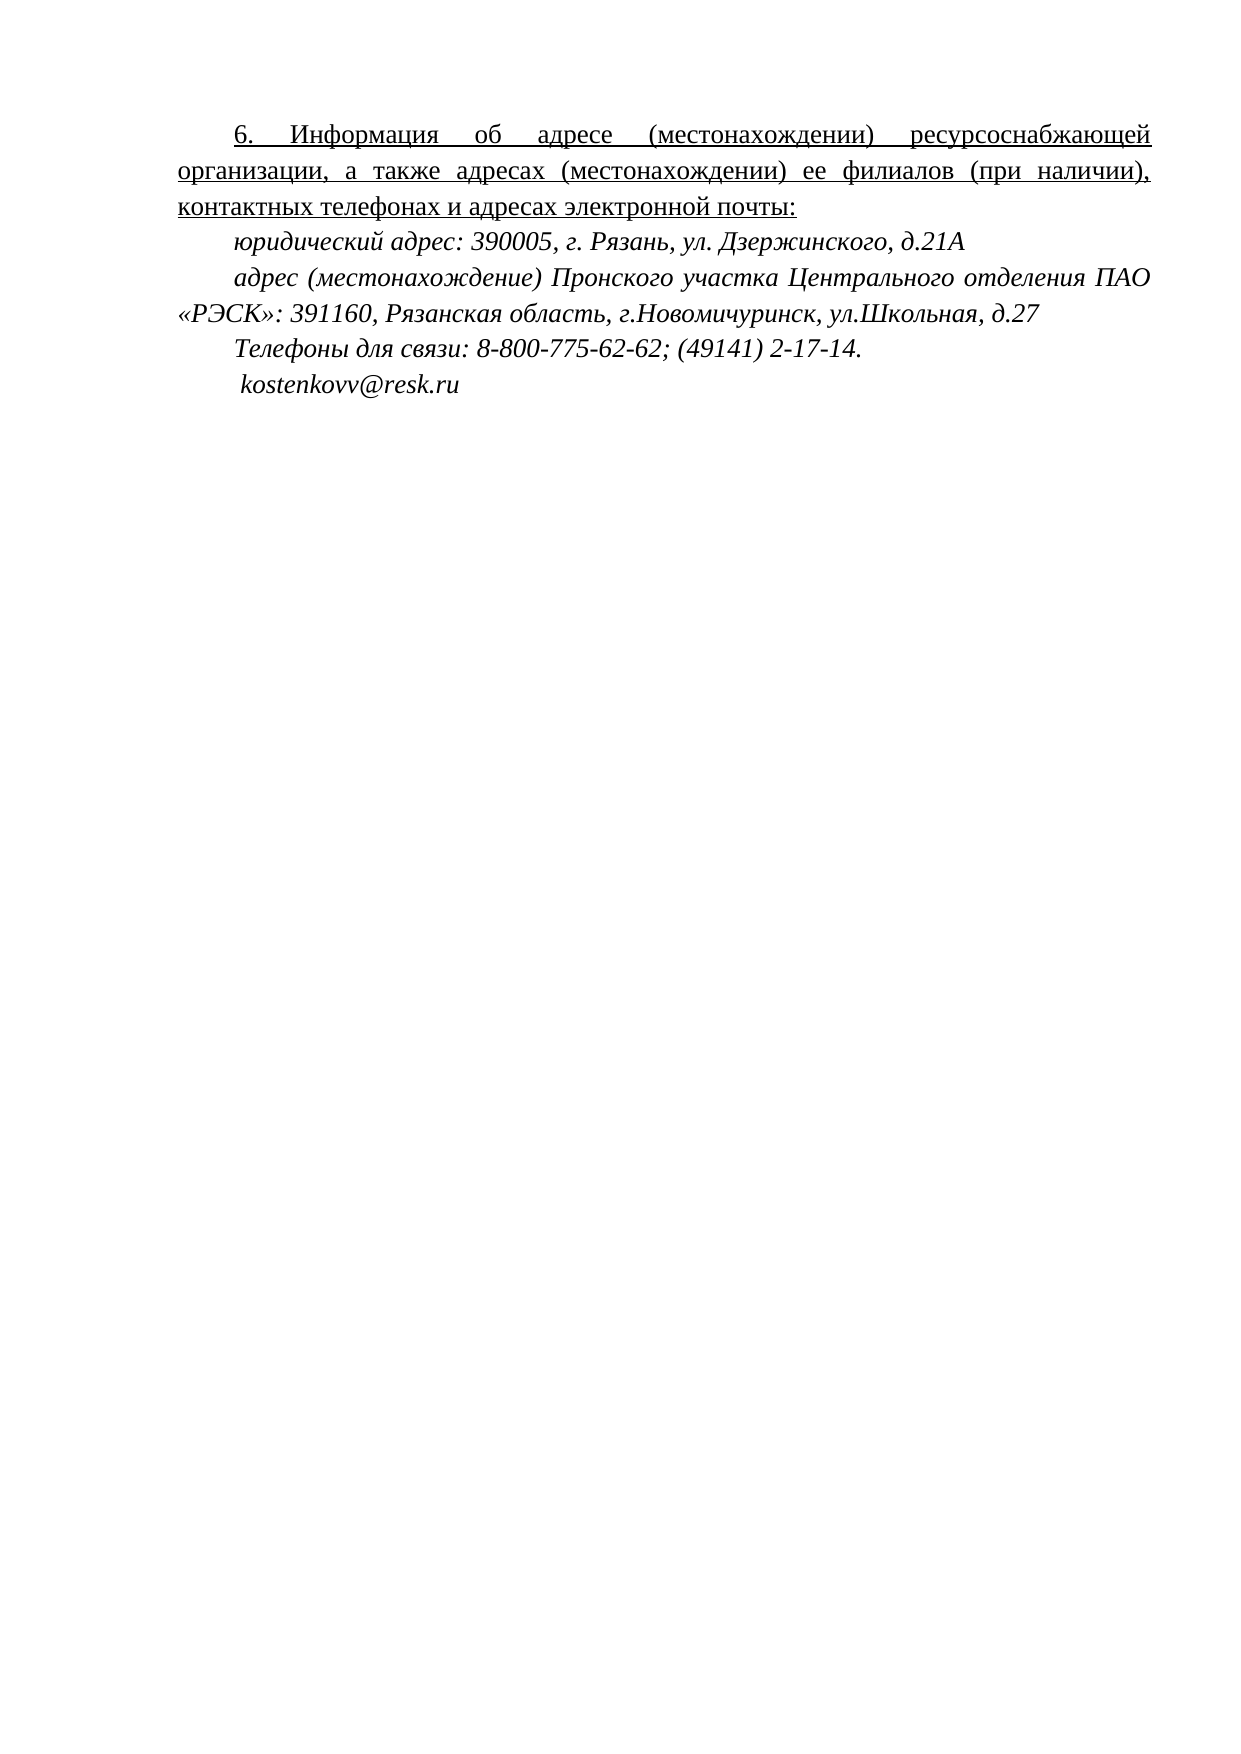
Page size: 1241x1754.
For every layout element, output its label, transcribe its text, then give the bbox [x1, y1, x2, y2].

list юридический адрес: 390005, г. Рязань, ул. Дзержинского, д.21А [177, 225, 1152, 256]
list 6. Информация об адресе (местонахождении) ресурсоснабжающей организации, а также адресах (местонахождении) ее филиалов (при наличии), контактных телефонах и адресах электронной почты: [177, 118, 1152, 221]
list адрес (местонахождение) Пронского участка Центрального отделения ПАО «РЭСК»: 391160, Рязанская область, г.Новомичуринск, ул.Школьная, д.27 [177, 261, 1152, 328]
text Телефоны для связи: 8-800-775-62-62; (49141) 2-17-14. [177, 332, 1152, 364]
text kostenkovv@resk.ru [177, 368, 1152, 399]
